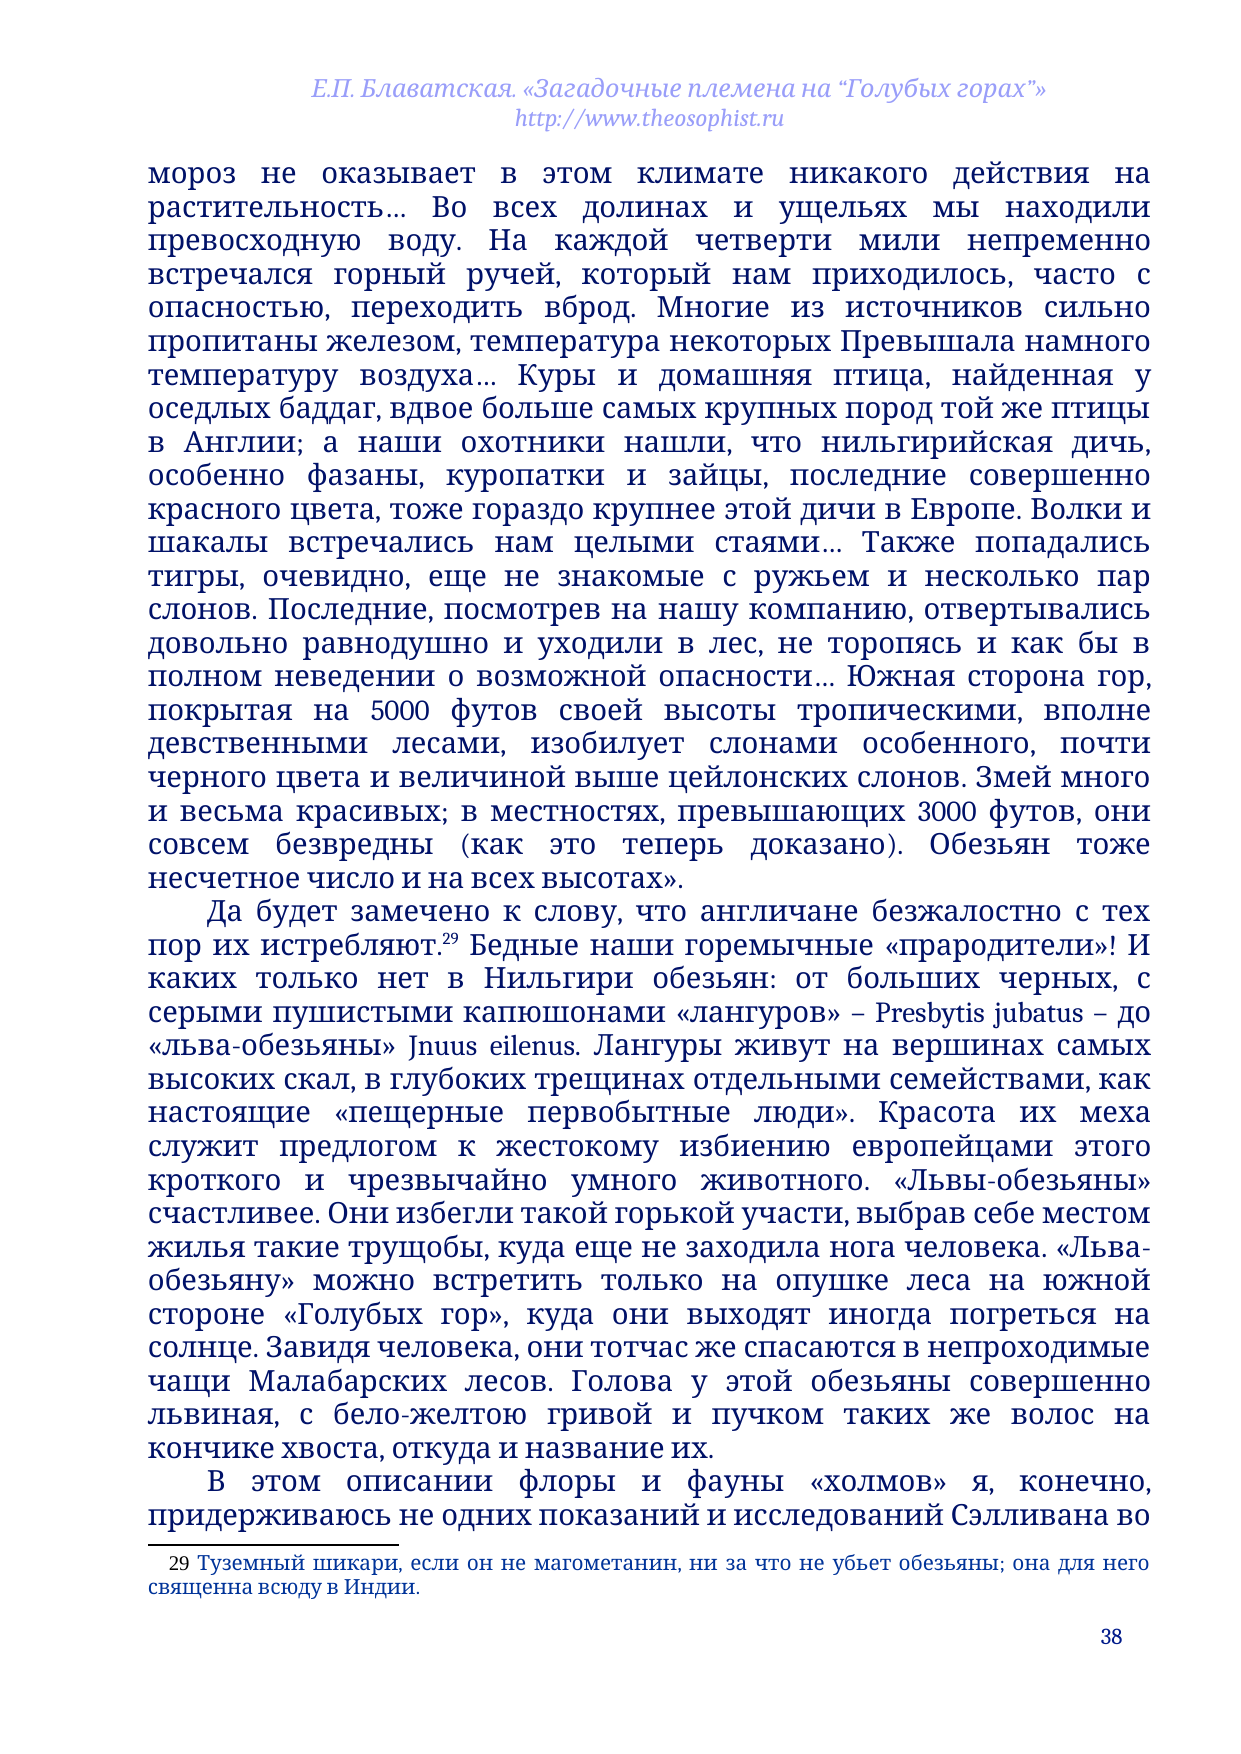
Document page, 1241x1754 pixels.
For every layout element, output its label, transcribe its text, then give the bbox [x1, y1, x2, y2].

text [148, 1466, 1152, 1533]
text Да будет замечено к слову, что англичане безжалостно с тех пор их истребляют. Бедные наши горемычные «прародители»! И каких только нет в Нильгири обезьян: от больших черных, с серыми пушистыми капюшонами «лангуров» – Presbytis jubatus – до «льва-обезьяны» Jnuus eilenus. Лангуры живут на вершинах самых высоких скал, в глубоких трещинах отдельными семействами, как настоящие «пещерные первобытные люди». Красота их меха служит предлогом к жестокому избиению европейцами этого кроткого и чрезвычайно умного животного. «Львы-обезьяны» счастливее. Они избегли такой горькой участи, выбрав себе местом жилья такие трущобы, куда еще не заходила нога человека. «Льва-обезьяну» можно встретить только на опушке леса на южной стороне «Голубых гор», куда они выходят иногда погреться на солнце. Завидя человека, они тотчас же спасаются в непроходимые чащи Малабарских лесов. Голова у этой обезьяны совершенно львиная, с бело-желтою гривой и пучком таких же волос на кончике хвоста, откуда и название их. [148, 895, 1152, 1466]
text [148, 157, 1152, 895]
